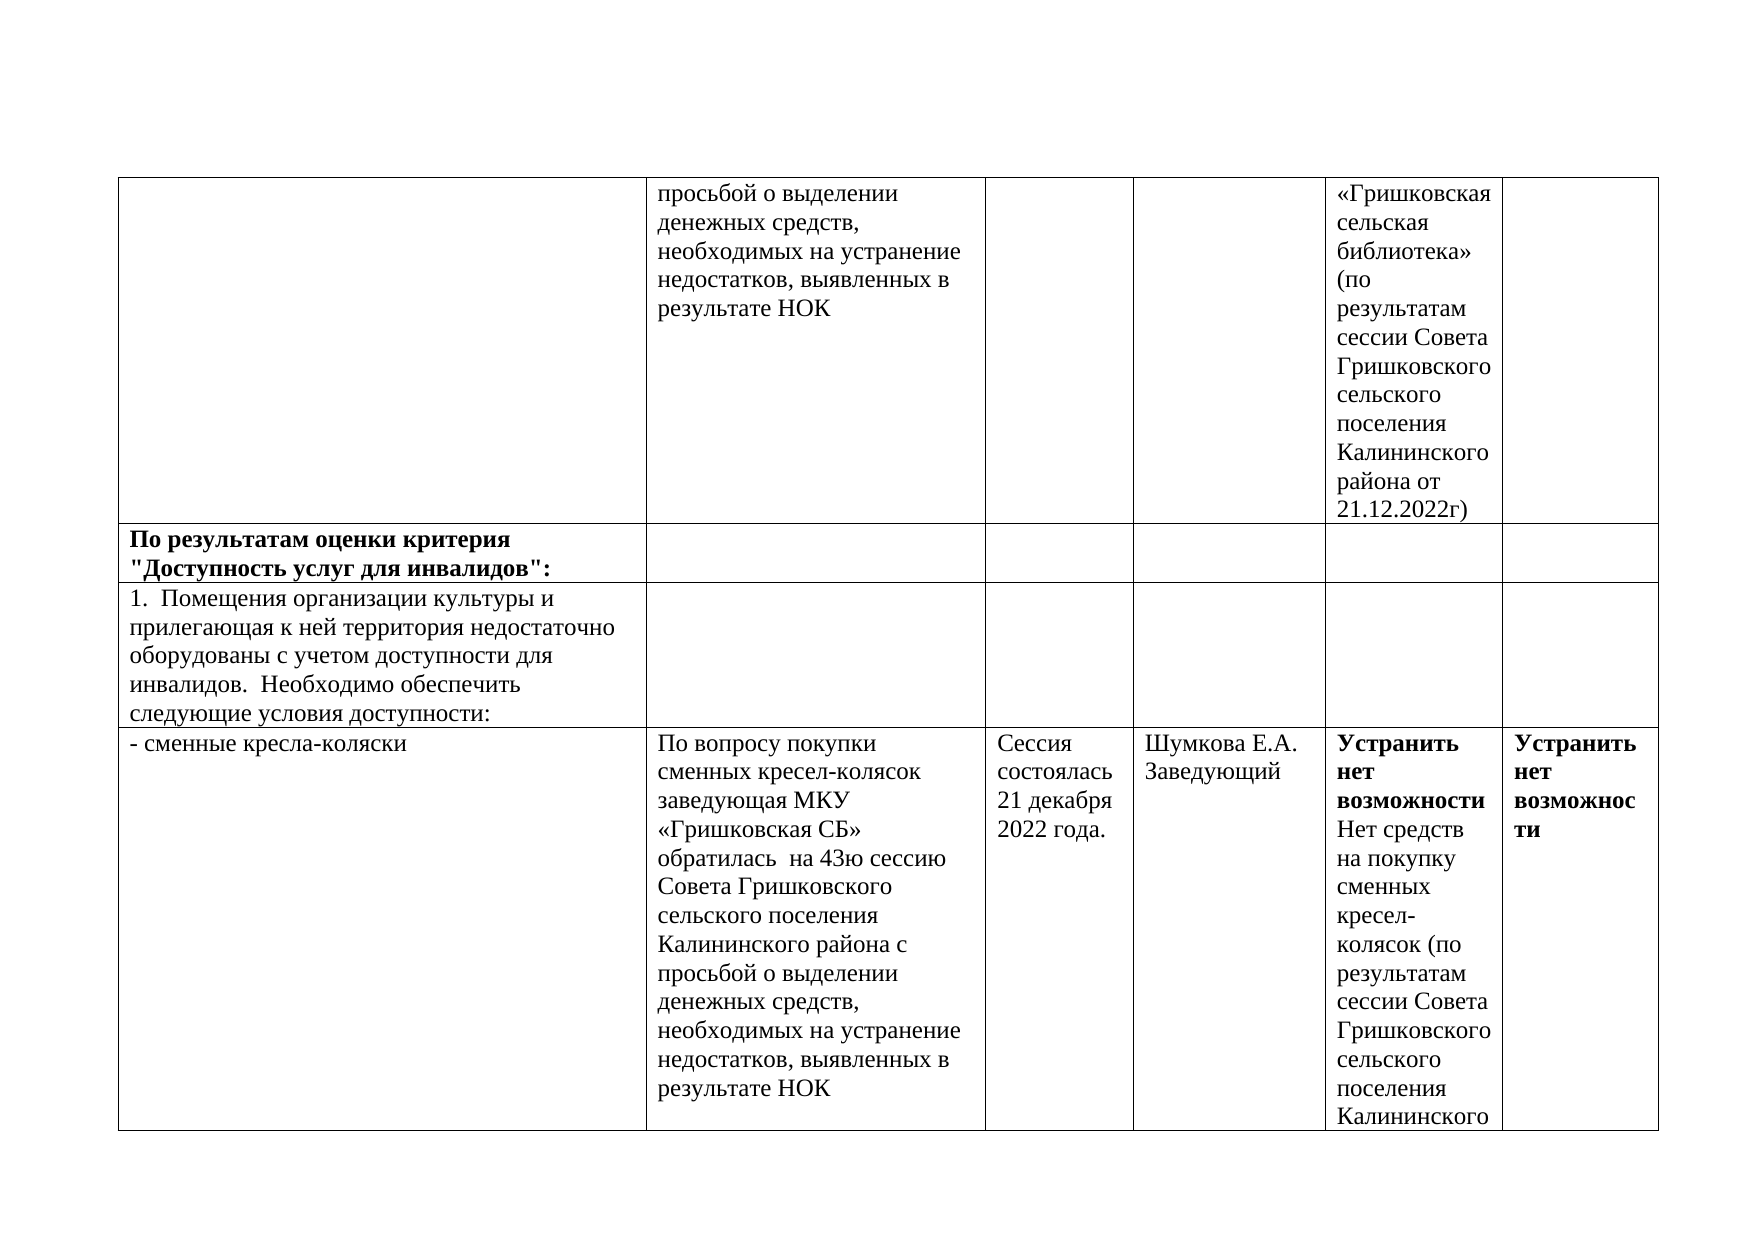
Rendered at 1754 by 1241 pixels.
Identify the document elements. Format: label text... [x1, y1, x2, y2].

table_cell [1134, 583, 1325, 727]
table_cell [1326, 178, 1502, 523]
table_cell [1134, 524, 1325, 582]
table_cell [119, 178, 646, 523]
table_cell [1134, 178, 1325, 523]
table_cell [1326, 524, 1502, 582]
table_cell 1. Помещения организации культуры и прилегающая к ней территория недостаточно оборудованы с учетом доступности для инвалидов. Необходимо обеспечить следующие условия доступности: [119, 583, 646, 727]
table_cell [1326, 728, 1502, 1130]
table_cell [1503, 178, 1658, 523]
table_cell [647, 728, 985, 1130]
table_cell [647, 178, 985, 523]
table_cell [986, 178, 1133, 523]
table_cell [986, 524, 1133, 582]
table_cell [119, 728, 646, 1130]
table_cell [1134, 728, 1325, 1130]
table_cell [647, 583, 985, 727]
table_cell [986, 728, 1133, 1130]
table_cell [1503, 524, 1658, 582]
table_cell [1326, 583, 1502, 727]
table_cell По результатам оценки критерия "Доступность услуг для инвалидов": [119, 524, 646, 582]
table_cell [1503, 728, 1658, 1130]
table_cell [986, 583, 1133, 727]
table_cell [1503, 583, 1658, 727]
table_cell [647, 524, 985, 582]
